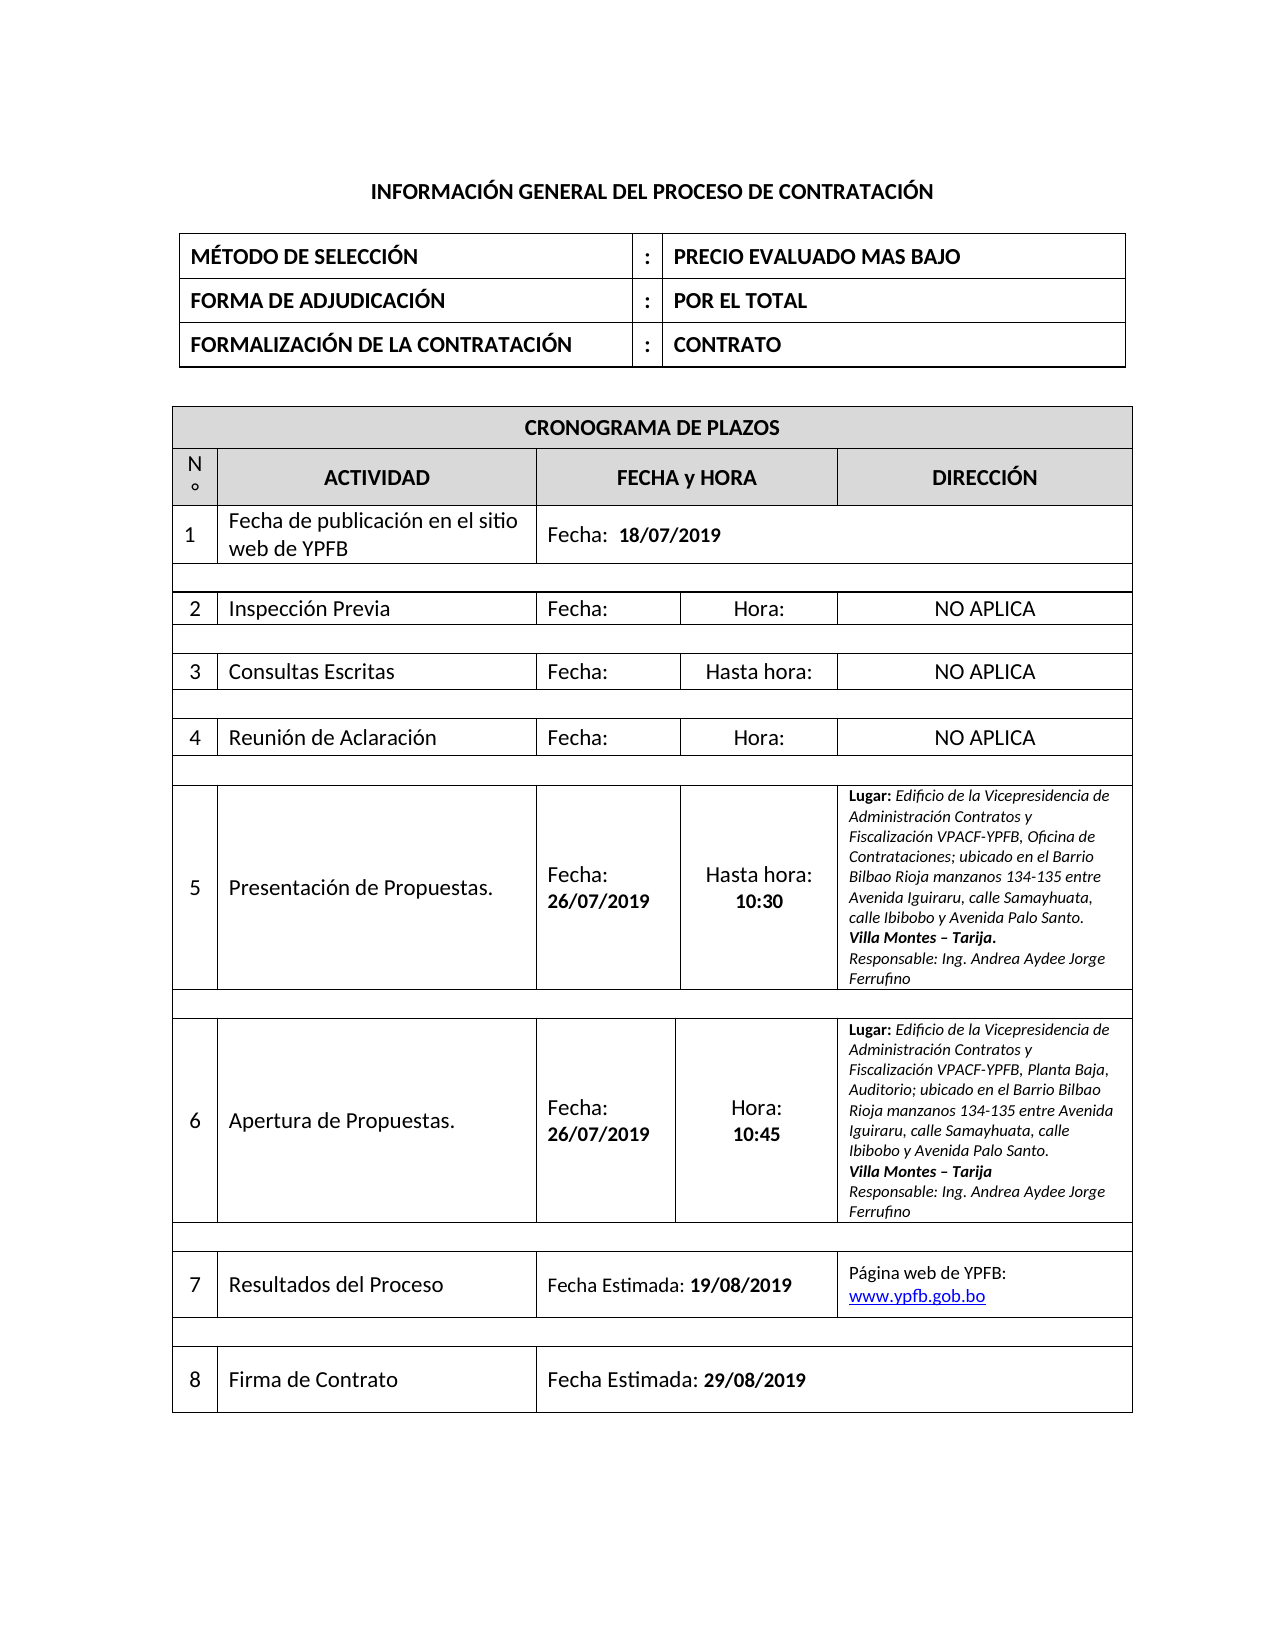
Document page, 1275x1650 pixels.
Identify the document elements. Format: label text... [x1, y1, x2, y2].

table_cell 8 [173, 1347, 217, 1412]
table_cell Lugar: Edificio de la Vicepresidencia de Administración Contratos y Fiscalización VPACF-YPFB, Oficina de Contrataciones; ubicado en el Barrio Bilbao Rioja manzanos 134-135 entre Avenida Iguiraru, calle Samayhuata, calle Ibibobo y Avenida Palo Santo. Villa Montes – Tarija. Responsable: Ing. Andrea Aydee Jorge Ferrufino [838, 786, 1132, 989]
table_cell [173, 625, 1132, 653]
table_cell Hasta hora: [681, 654, 837, 689]
table_cell 3 [173, 654, 217, 689]
table_cell Hora: [681, 593, 837, 624]
table_cell Reunión de Aclaración [218, 719, 536, 755]
text INFORMACIÓN GENERAL DEL PROCESO DE CONTRATACIÓN [177, 177, 1127, 205]
table_cell [173, 690, 1132, 718]
table_cell FORMA DE ADJUDICACIÓN [180, 279, 632, 322]
table_cell Fecha: 18/07/2019 [537, 506, 1132, 562]
table_cell [173, 1223, 1132, 1251]
table_cell Fecha: 26/07/2019 [537, 786, 680, 989]
table_cell Resultados del Proceso [218, 1252, 536, 1317]
table_cell Fecha: [537, 593, 680, 624]
table_header MÉTODO DE SELECCIÓN [180, 234, 632, 278]
table_cell 2 [173, 593, 217, 624]
table_cell 5 [173, 786, 217, 989]
table_cell Hora: 10:45 [676, 1019, 837, 1222]
table_cell CONTRATO [663, 323, 1125, 366]
table_cell FECHA y HORA [537, 449, 837, 505]
table_cell Hasta hora: 10:30 [681, 786, 837, 989]
table_cell Presentación de Propuestas. [218, 786, 536, 989]
table_cell [173, 990, 1132, 1018]
table_cell NO APLICA [838, 593, 1132, 624]
table_header PRECIO EVALUADO MAS BAJO [663, 234, 1125, 278]
table_cell N° [173, 449, 217, 505]
table_cell Inspección Previa [218, 593, 536, 624]
table_cell [173, 564, 1132, 591]
table_cell DIRECCIÓN [838, 449, 1132, 505]
table_cell Página web de YPFB: www.ypfb.gob.bo [838, 1252, 1132, 1317]
table_cell Fecha: [537, 654, 680, 689]
table_cell Fecha: 26/07/2019 [537, 1019, 675, 1222]
table_cell : [633, 323, 662, 366]
table_cell [173, 756, 1132, 784]
table_cell Fecha de publicación en el sitio web de YPFB [218, 506, 536, 562]
table_cell Apertura de Propuestas. [218, 1019, 536, 1222]
table_header : [633, 234, 662, 278]
table_cell Firma de Contrato [218, 1347, 536, 1412]
table_cell Fecha Estimada: 29/08/2019 [537, 1347, 1132, 1412]
table_cell FORMALIZACIÓN DE LA CONTRATACIÓN [180, 323, 632, 366]
table_cell NO APLICA [838, 654, 1132, 689]
table_cell 4 [173, 719, 217, 755]
table_cell 6 [173, 1019, 217, 1222]
table_cell NO APLICA [838, 719, 1132, 755]
table_cell : [633, 279, 662, 322]
table_cell Consultas Escritas [218, 654, 536, 689]
table_cell 7 [173, 1252, 217, 1317]
table_cell POR EL TOTAL [663, 279, 1125, 322]
table_cell [173, 1318, 1132, 1346]
table_cell Fecha: [537, 719, 680, 755]
table_header CRONOGRAMA DE PLAZOS [173, 407, 1132, 448]
table_cell Lugar: Edificio de la Vicepresidencia de Administración Contratos y Fiscalización VPACF-YPFB, Planta Baja, Auditorio; ubicado en el Barrio Bilbao Rioja manzanos 134-135 entre Avenida Iguiraru, calle Samayhuata, calle Ibibobo y Avenida Palo Santo. Villa Montes – Tarija Responsable: Ing. Andrea Aydee Jorge Ferrufino [838, 1019, 1132, 1222]
table_cell Hora: [681, 719, 837, 755]
table_cell Fecha Estimada: 19/08/2019 [537, 1252, 837, 1317]
table_cell 1 [173, 506, 217, 562]
table_cell ACTIVIDAD [218, 449, 536, 505]
